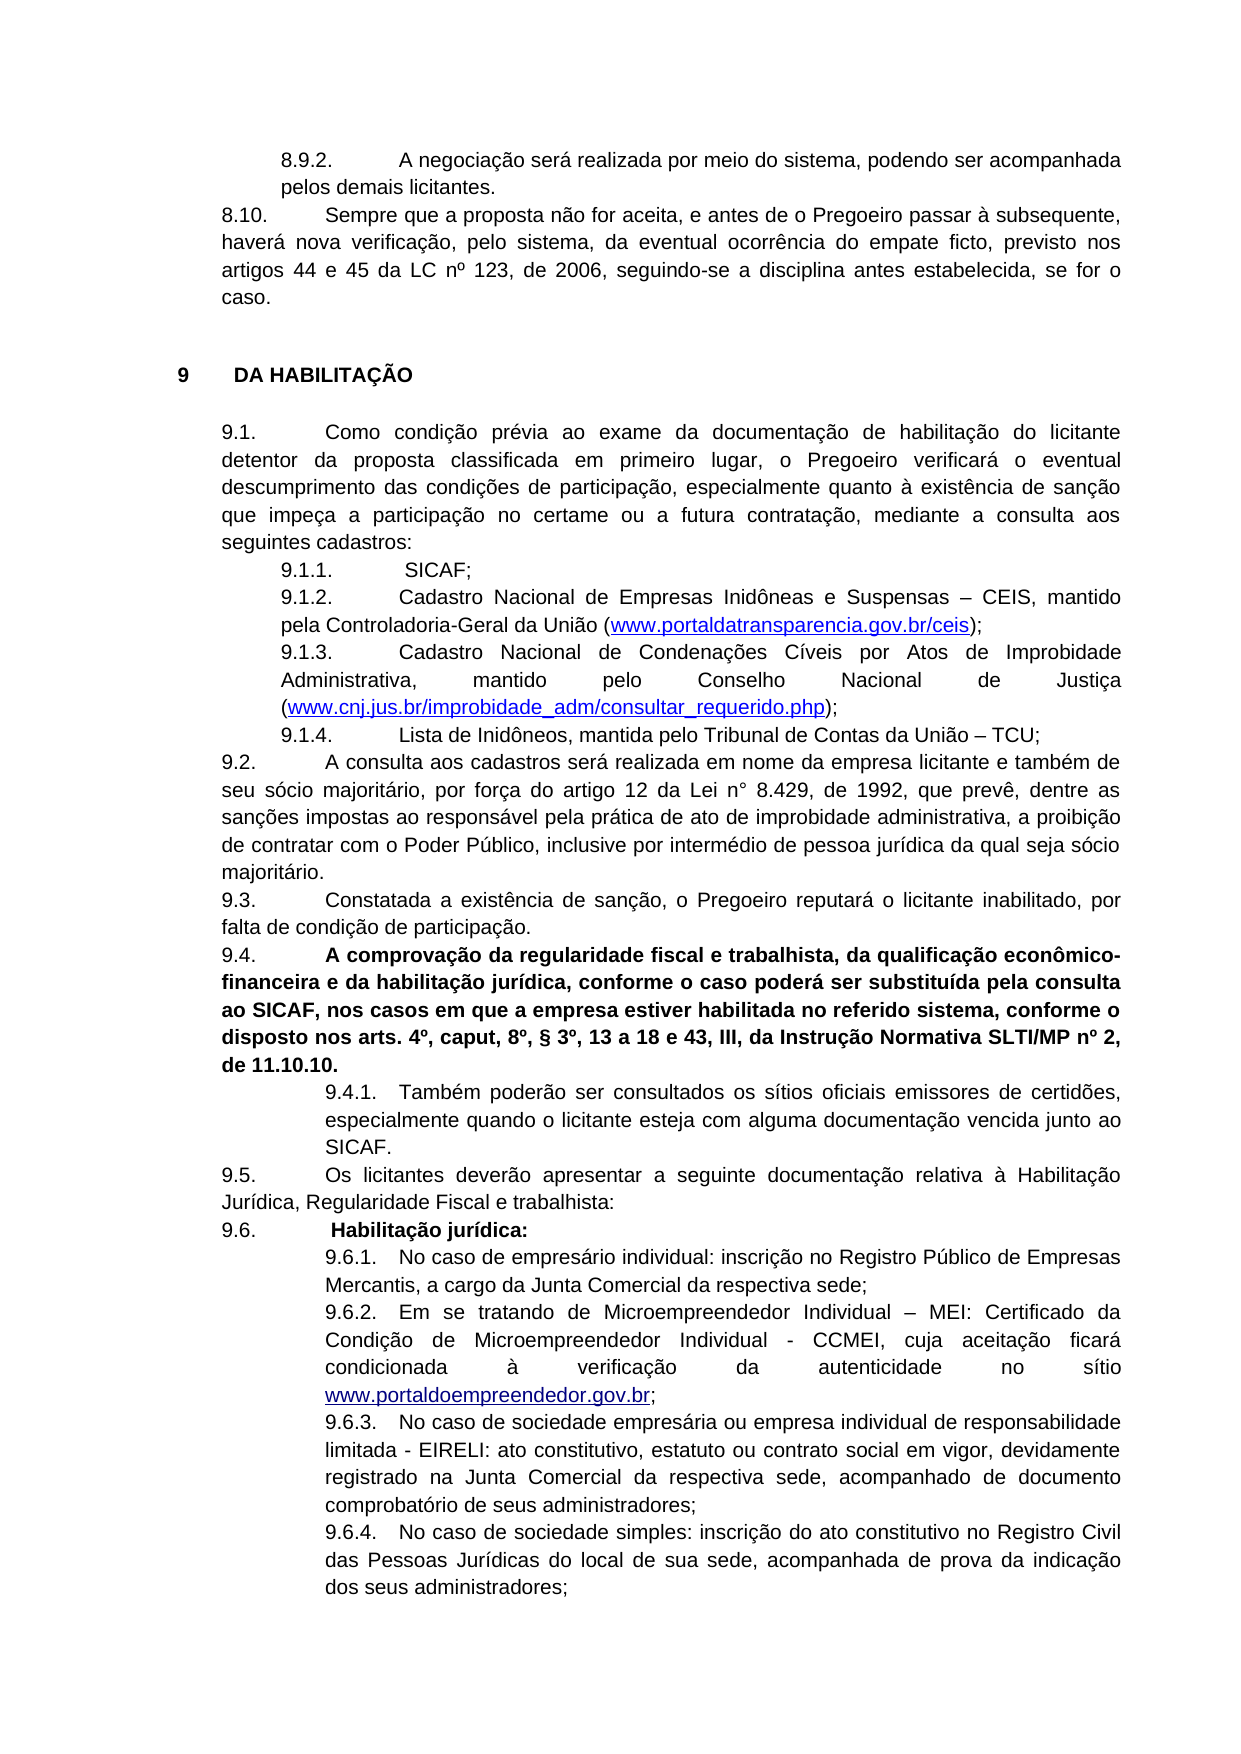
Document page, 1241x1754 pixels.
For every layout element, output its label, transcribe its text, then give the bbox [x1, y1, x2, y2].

list SICAF; [221, 558, 1122, 582]
list Em se tratando de Microempreendedor Individual – MEI: Certificado da Condição de Microempreendedor Individual - CCMEI, cuja aceitação ficará condicionada à verificação da autenticidade no sítio www.portaldoempreendedor.gov.br; [325, 1300, 1122, 1407]
list A consulta aos cadastros será realizada em nome da empresa licitante e também de seu sócio majoritário, por força do artigo 12 da Lei n° 8.429, de 1992, que prevê, dentre as sanções impostas ao responsável pela prática de ato de improbidade administrativa, a proibição de contratar com o Poder Público, inclusive por intermédio de pessoa jurídica da qual seja sócio majoritário. [221, 750, 1122, 884]
list DA HABILITAÇÃO [177, 363, 1124, 387]
list No caso de empresário individual: inscrição no Registro Público de Empresas Mercantis, a cargo da Junta Comercial da respectiva sede; [325, 1245, 1122, 1297]
list No caso de sociedade simples: inscrição do ato constitutivo no Registro Civil das Pessoas Jurídicas do local de sua sede, acompanhada de prova da indicação dos seus administradores; [325, 1520, 1122, 1599]
list Os licitantes deverão apresentar a seguinte documentação relativa à Habilitação Jurídica, Regularidade Fiscal e trabalhista: [221, 1163, 1122, 1214]
list A negociação será realizada por meio do sistema, podendo ser acompanhada pelos demais licitantes. [281, 148, 1122, 199]
list Sempre que a proposta não for aceita, e antes de o Pregoeiro passar à subsequente, haverá nova verificação, pelo sistema, da eventual ocorrência do empate ficto, previsto nos artigos 44 e 45 da LC nº 123, de 2006, seguindo-se a disciplina antes estabelecida, se for o caso. [221, 203, 1122, 309]
list Constatada a existência de sanção, o Pregoeiro reputará o licitante inabilitado, por falta de condição de participação. [221, 888, 1122, 939]
list No caso de sociedade empresária ou empresa individual de responsabilidade limitada - EIRELI: ato constitutivo, estatuto ou contrato social em vigor, devidamente registrado na Junta Comercial da respectiva sede, acompanhado de documento comprobatório de seus administradores; [325, 1410, 1122, 1517]
list Cadastro Nacional de Empresas Inidôneas e Suspensas – CEIS, mantido pela Controladoria-Geral da União (www.portaldatransparencia.gov.br/ceis); [281, 585, 1122, 637]
list Como condição prévia ao exame da documentação de habilitação do licitante detentor da proposta classificada em primeiro lugar, o Pregoeiro verificará o eventual descumprimento das condições de participação, especialmente quanto à existência de sanção que impeça a participação no certame ou a futura contratação, mediante a consulta aos seguintes cadastros: [221, 420, 1122, 554]
list A comprovação da regularidade fiscal e trabalhista, da qualificação econômico-financeira e da habilitação jurídica, conforme o caso poderá ser substituída pela consulta ao SICAF, nos casos em que a empresa estiver habilitada no referido sistema, conforme o disposto nos arts. 4º, caput, 8º, § 3º, 13 a 18 e 43, III, da Instrução Normativa SLTI/MP nº 2, de 11.10.10. [221, 943, 1122, 1077]
list Cadastro Nacional de Condenações Cíveis por Atos de Improbidade Administrativa, mantido pelo Conselho Nacional de Justiça (www.cnj.jus.br/improbidade_adm/consultar_requerido.php); [281, 640, 1122, 719]
list Habilitação jurídica: [221, 1218, 1122, 1242]
list Também poderão ser consultados os sítios oficiais emissores de certidões, especialmente quando o licitante esteja com alguma documentação vencida junto ao SICAF. [325, 1080, 1122, 1159]
list Lista de Inidôneos, mantida pelo Tribunal de Contas da União – TCU; [221, 723, 1122, 747]
